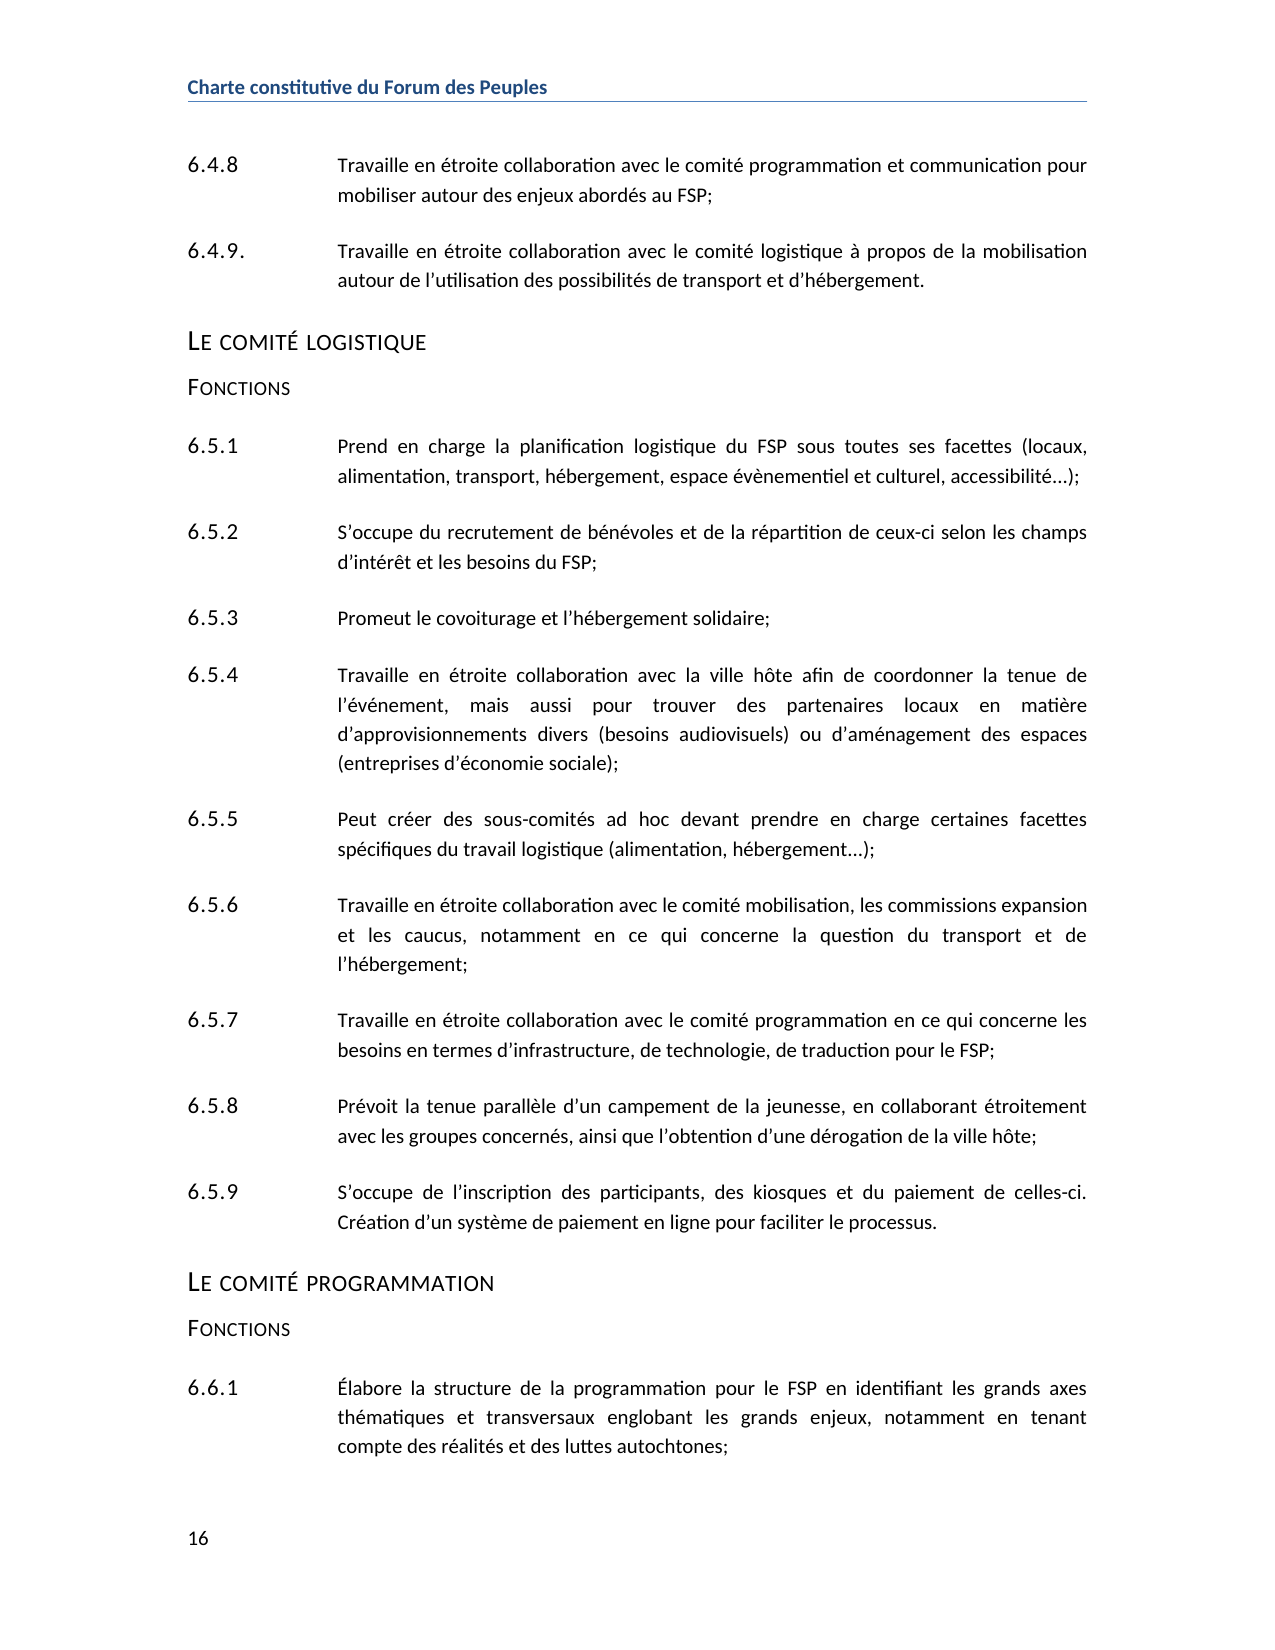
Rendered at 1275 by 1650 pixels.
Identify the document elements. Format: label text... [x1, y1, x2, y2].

text 6.5.8 Prévoit la tenue parallèle d’un campement de la jeunesse, en collaborant étroitement avec les groupes concernés, ainsi que l’obtention d’une dérogation de la ville hôte; [187, 1091, 1087, 1149]
subtitle Le comité logistique [187, 322, 1087, 357]
subtitle Fonctions [187, 1313, 1087, 1343]
text 6.5.7 Travaille en étroite collaboration avec le comité programmation en ce qui concerne les besoins en termes d’infrastructure, de technologie, de traduction pour le FSP; [187, 1006, 1087, 1063]
text 6.6.1 Élabore la structure de la programmation pour le FSP en identifiant les grands axes thématiques et transversaux englobant les grands enjeux, notamment en tenant compte des réalités et des luttes autochtones; [187, 1373, 1087, 1459]
text 6.5.9 S’occupe de l’inscription des participants, des kiosques et du paiement de celles-ci. Création d’un système de paiement en ligne pour faciliter le processus. [187, 1177, 1087, 1234]
text 6.5.4 Travaille en étroite collaboration avec la ville hôte afin de coordonner la tenue de l’événement, mais aussi pour trouver des partenaires locaux en matière d’approvisionnements divers (besoins audiovisuels) ou d’aménagement des espaces (entreprises d’économie sociale); [187, 660, 1087, 776]
text 6.5.1 Prend en charge la planification logistique du FSP sous toutes ses facettes (locaux, alimentation, transport, hébergement, espace évènementiel et culturel, accessibilité...); [187, 431, 1087, 488]
text 6.5.5 Peut créer des sous-comités ad hoc devant prendre en charge certaines facettes spécifiques du travail logistique (alimentation, hébergement...); [187, 804, 1087, 862]
text 6.5.2 S’occupe du recrutement de bénévoles et de la répartition de ceux-ci selon les champs d’intérêt et les besoins du FSP; [187, 517, 1087, 574]
text 6.5.6 Travaille en étroite collaboration avec le comité mobilisation, les commissions expansion et les caucus, notamment en ce qui concerne la question du transport et de l’hébergement; [187, 890, 1087, 977]
subtitle Le comité programmation [187, 1263, 1087, 1299]
text 6.4.9. Travaille en étroite collaboration avec le comité logistique à propos de la mobilisation autour de l’utilisation des possibilités de transport et d’hébergement. [187, 236, 1087, 293]
text 6.5.3 Promeut le covoiturage et l’hébergement solidaire; [187, 603, 1087, 631]
subtitle Fonctions [187, 371, 1087, 402]
text 6.4.8 Travaille en étroite collaboration avec le comité programmation et communication pour mobiliser autour des enjeux abordés au FSP; [187, 150, 1087, 207]
